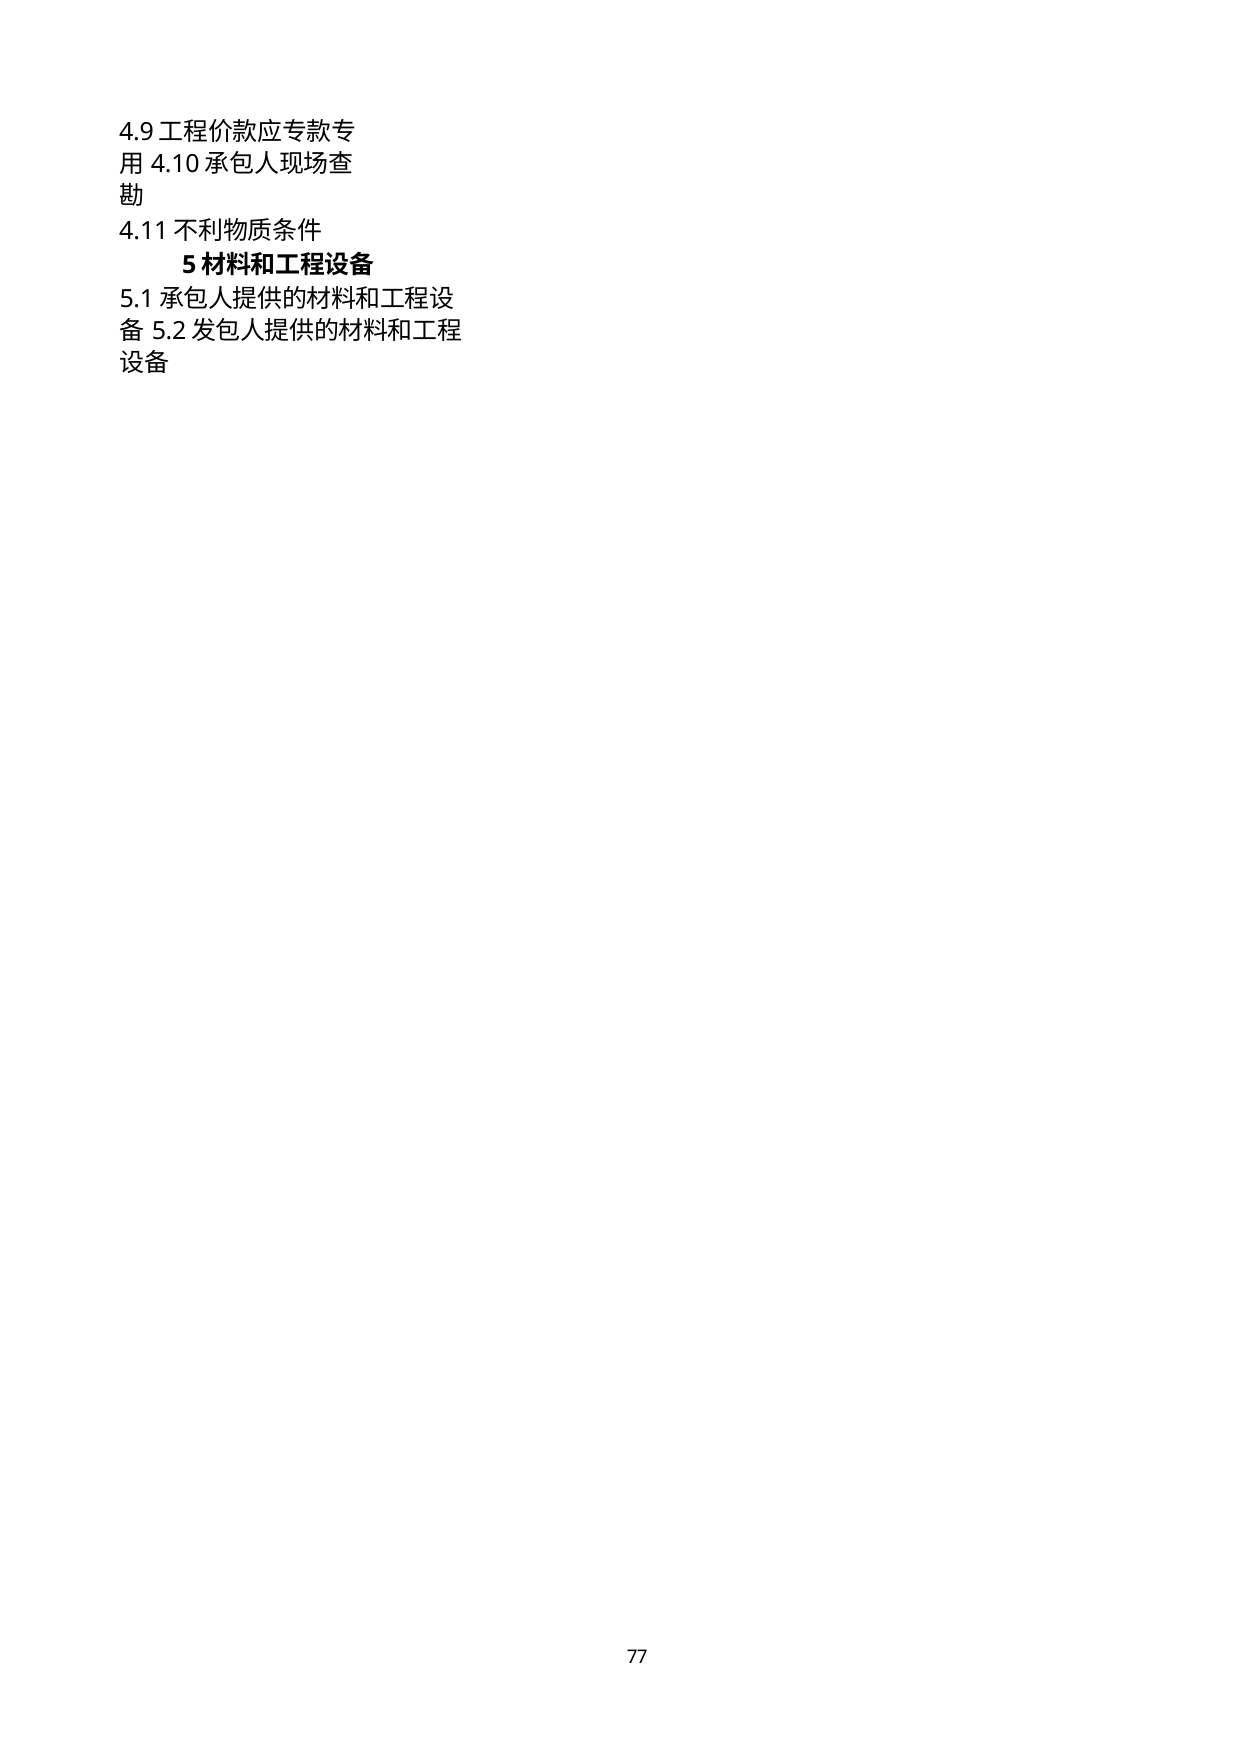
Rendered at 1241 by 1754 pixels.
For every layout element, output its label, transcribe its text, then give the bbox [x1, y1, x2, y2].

text 4.9工程价款应专款专用 4.10承包人现场查勘 [119, 115, 378, 212]
text 5.1承包人提供的材料和工程设备 5.2发包人提供的材料和工程设备 [119, 282, 476, 379]
text 4.11不利物质条件 [119, 215, 1054, 246]
text 5材料和工程设备 [182, 248, 1054, 279]
